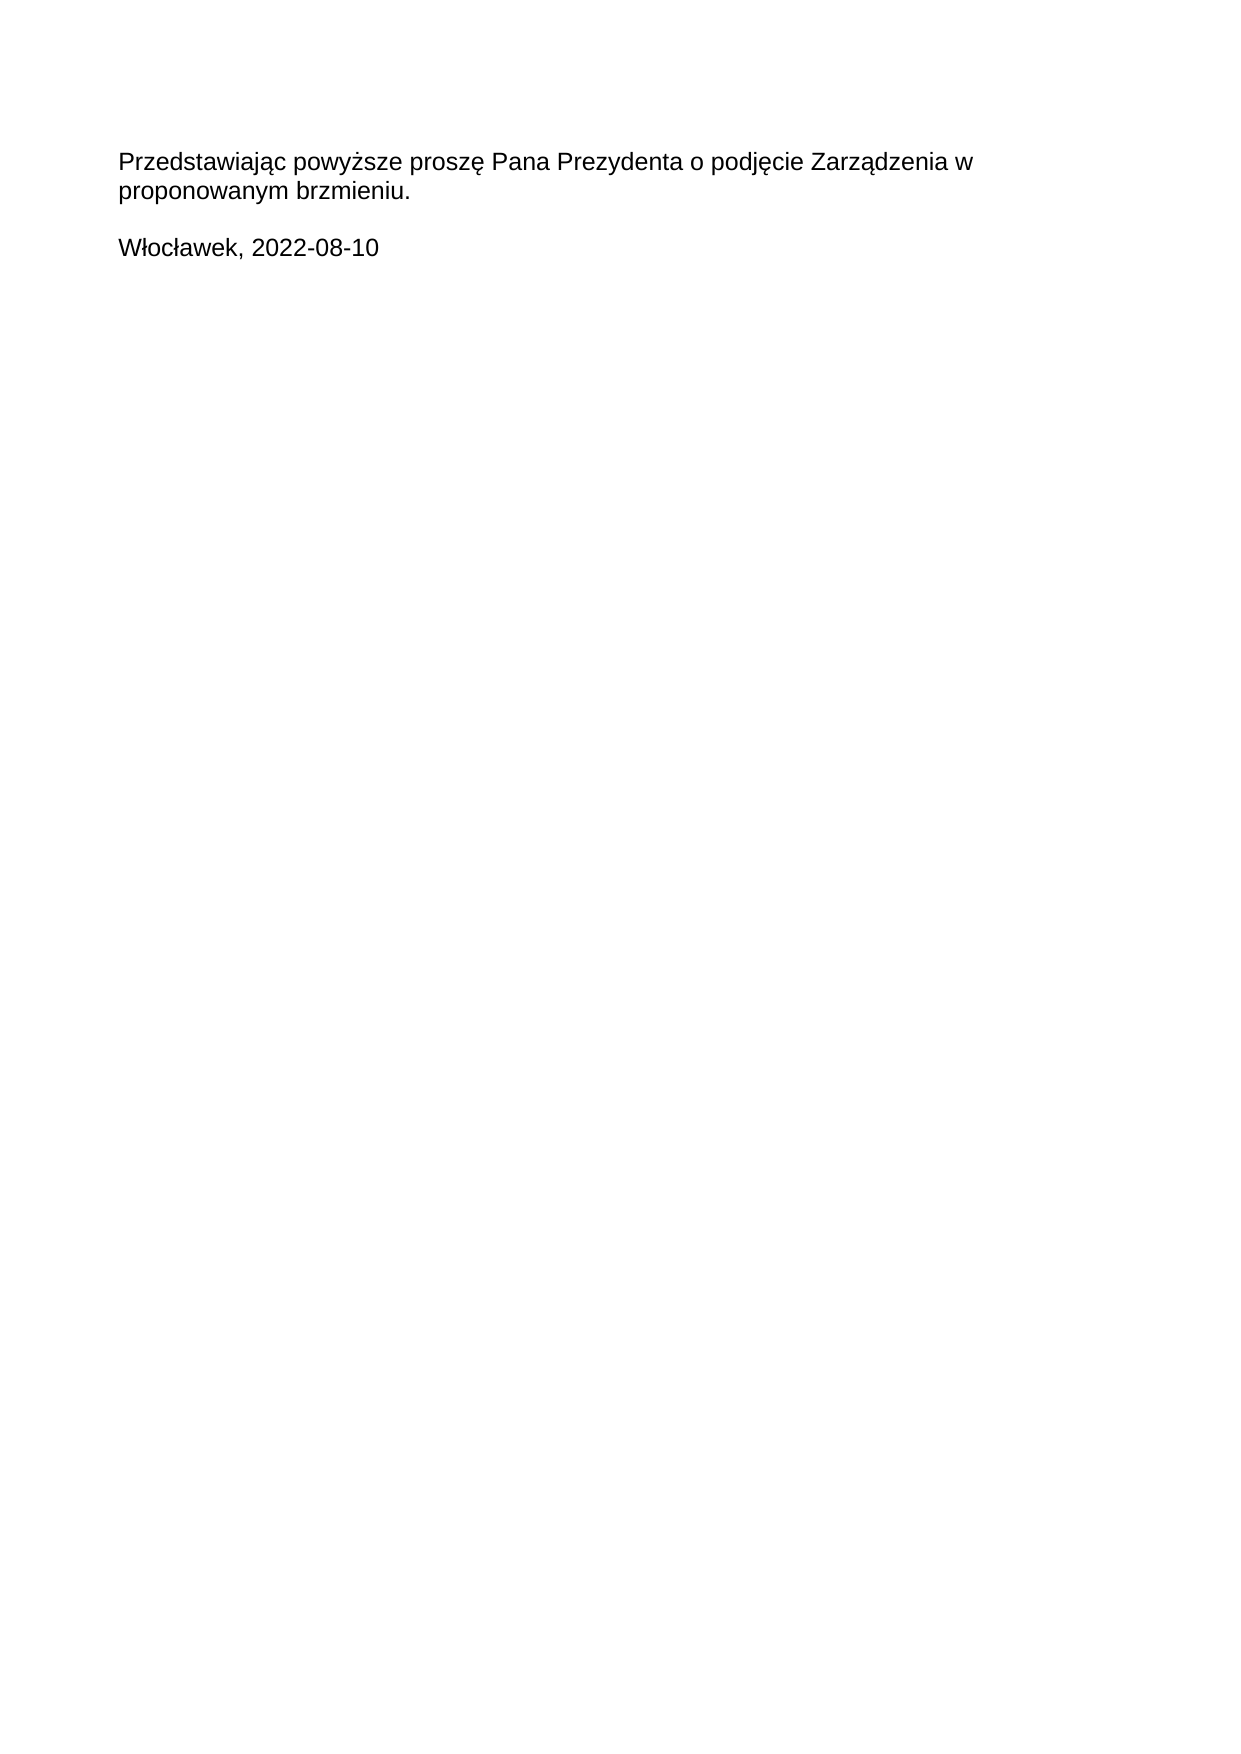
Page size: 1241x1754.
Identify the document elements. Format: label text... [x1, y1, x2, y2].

text Przedstawiając powyższe proszę Pana Prezydenta o podjęcie Zarządzenia w proponowanym brzmieniu. [118, 147, 1092, 204]
text Włocławek, 2022-08-10 [118, 233, 1092, 262]
